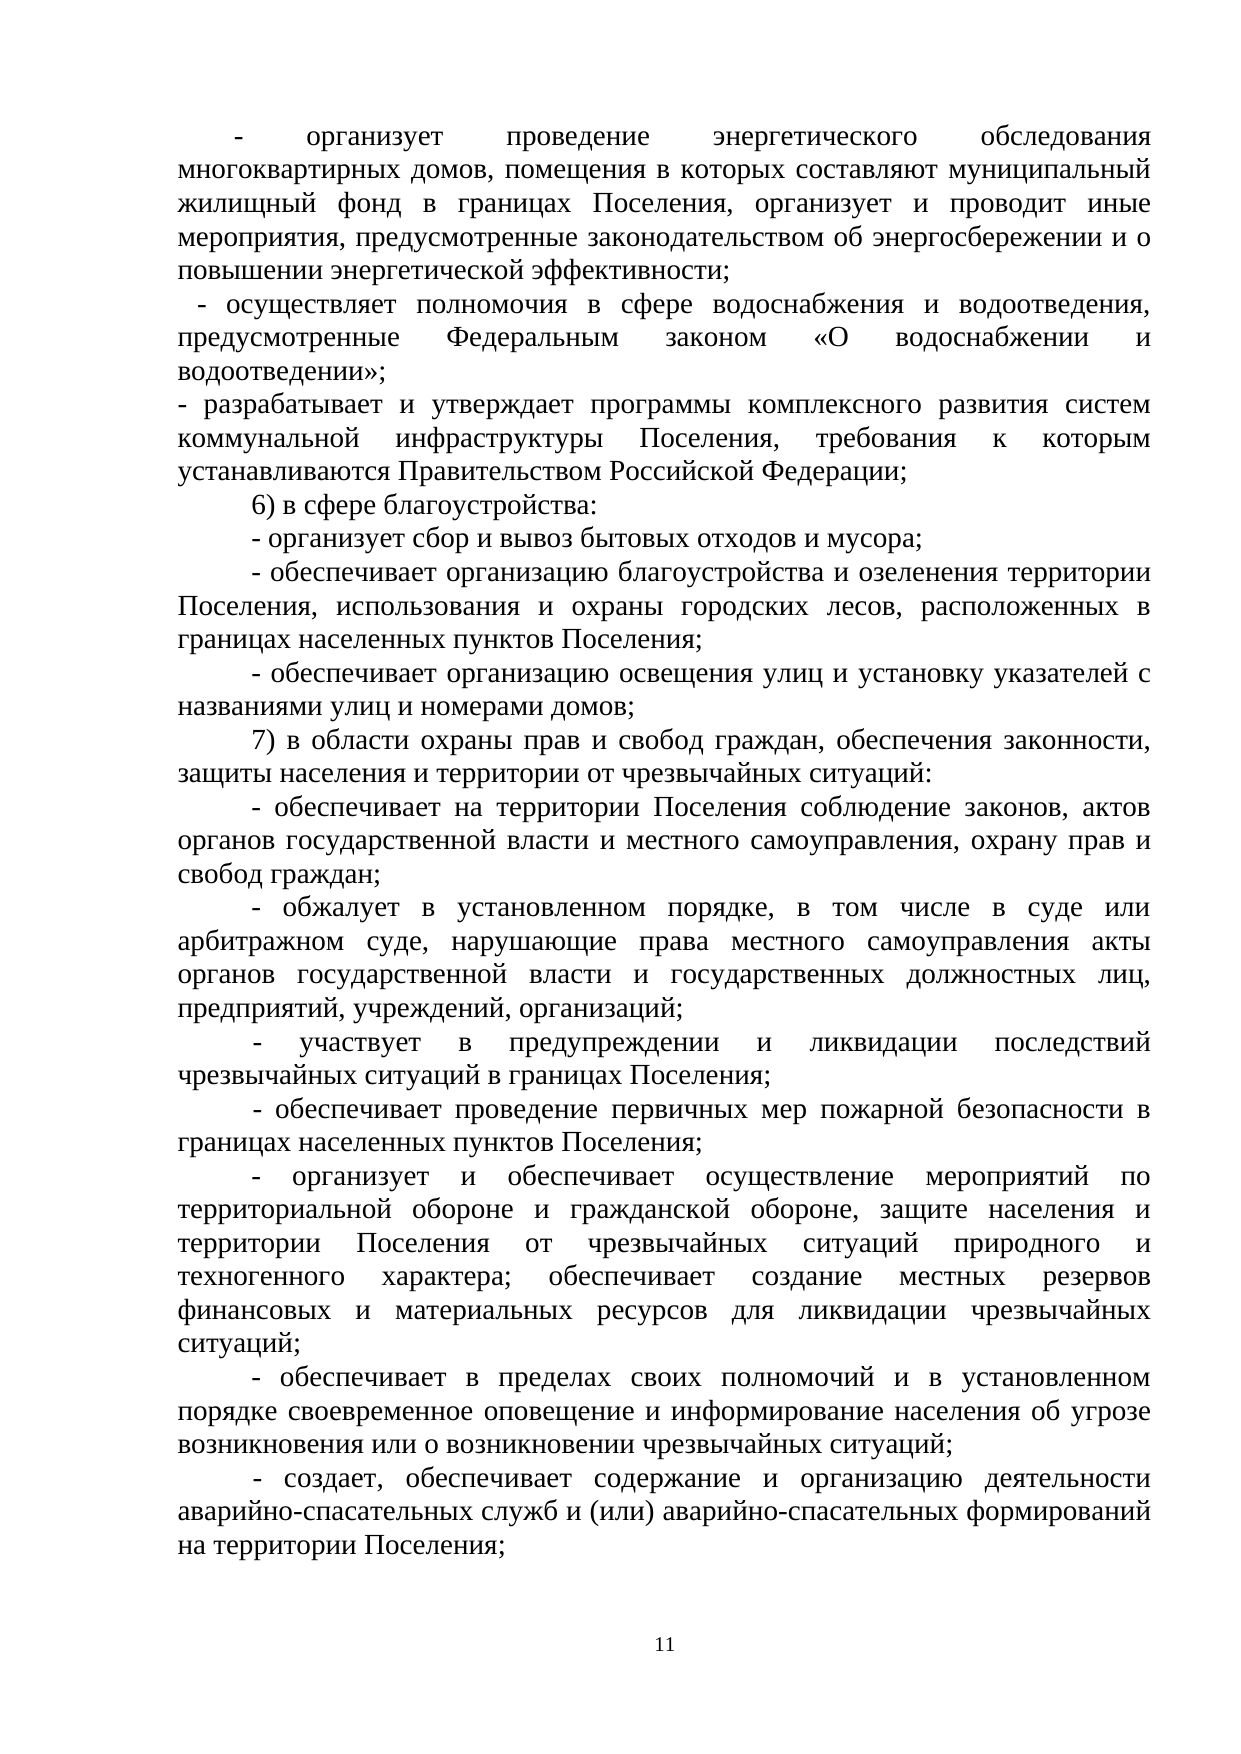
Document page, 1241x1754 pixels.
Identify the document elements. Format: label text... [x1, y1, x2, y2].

text 6) в сфере благоустройства: [177, 487, 1152, 521]
text - обеспечивает организацию благоустройства и озеленения территории Поселения, использования и охраны городских лесов, расположенных в границах населенных пунктов Поселения; [177, 554, 1152, 655]
text - организует сбор и вывоз бытовых отходов и мусора; [177, 521, 1152, 554]
text - обеспечивает проведение первичных мер пожарной безопасности в границах населенных пунктов Поселения; [177, 1091, 1152, 1158]
text - создает, обеспечивает содержание и организацию деятельности аварийно-спасательных служб и (или) аварийно-спасательных формирований на территории Поселения; [177, 1460, 1152, 1560]
text - организует и обеспечивает осуществление мероприятий по территориальной обороне и гражданской обороне, защите населения и территории Поселения от чрезвычайных ситуаций природного и техногенного характера; обеспечивает создание местных резервов финансовых и материальных ресурсов для ликвидации чрезвычайных ситуаций; [177, 1158, 1152, 1359]
text - обеспечивает организацию освещения улиц и установку указателей с названиями улиц и номерами домов; [177, 655, 1152, 722]
text - организует проведение энергетического обследования многоквартирных домов, помещения в которых составляют муниципальный жилищный фонд в границах Поселения, организует и проводит иные мероприятия, предусмотренные законодательством об энергосбережении и о повышении энергетической эффективности; [177, 118, 1152, 286]
text - обеспечивает на территории Поселения соблюдение законов, актов органов государственной власти и местного самоуправления, охрану прав и свобод граждан; [177, 789, 1152, 889]
text - осуществляет полномочия в сфере водоснабжения и водоотведения, предусмотренные Федеральным законом «О водоснабжении и водоотведении»; [177, 286, 1152, 386]
text - разрабатывает и утверждает программы комплексного развития систем коммунальной инфраструктуры Поселения, требования к которым устанавливаются Правительством Российской Федерации; [177, 386, 1152, 487]
text - обжалует в установленном порядке, в том числе в суде или арбитражном суде, нарушающие права местного самоуправления акты органов государственной власти и государственных должностных лиц, предприятий, учреждений, организаций; [177, 889, 1152, 1024]
text - участвует в предупреждении и ликвидации последствий чрезвычайных ситуаций в границах Поселения; [177, 1024, 1152, 1091]
text 7) в области охраны прав и свобод граждан, обеспечения законности, защиты населения и территории от чрезвычайных ситуаций: [177, 722, 1152, 789]
text - обеспечивает в пределах своих полномочий и в установленном порядке своевременное оповещение и информирование населения об угрозе возникновения или о возникновении чрезвычайных ситуаций; [177, 1359, 1152, 1460]
